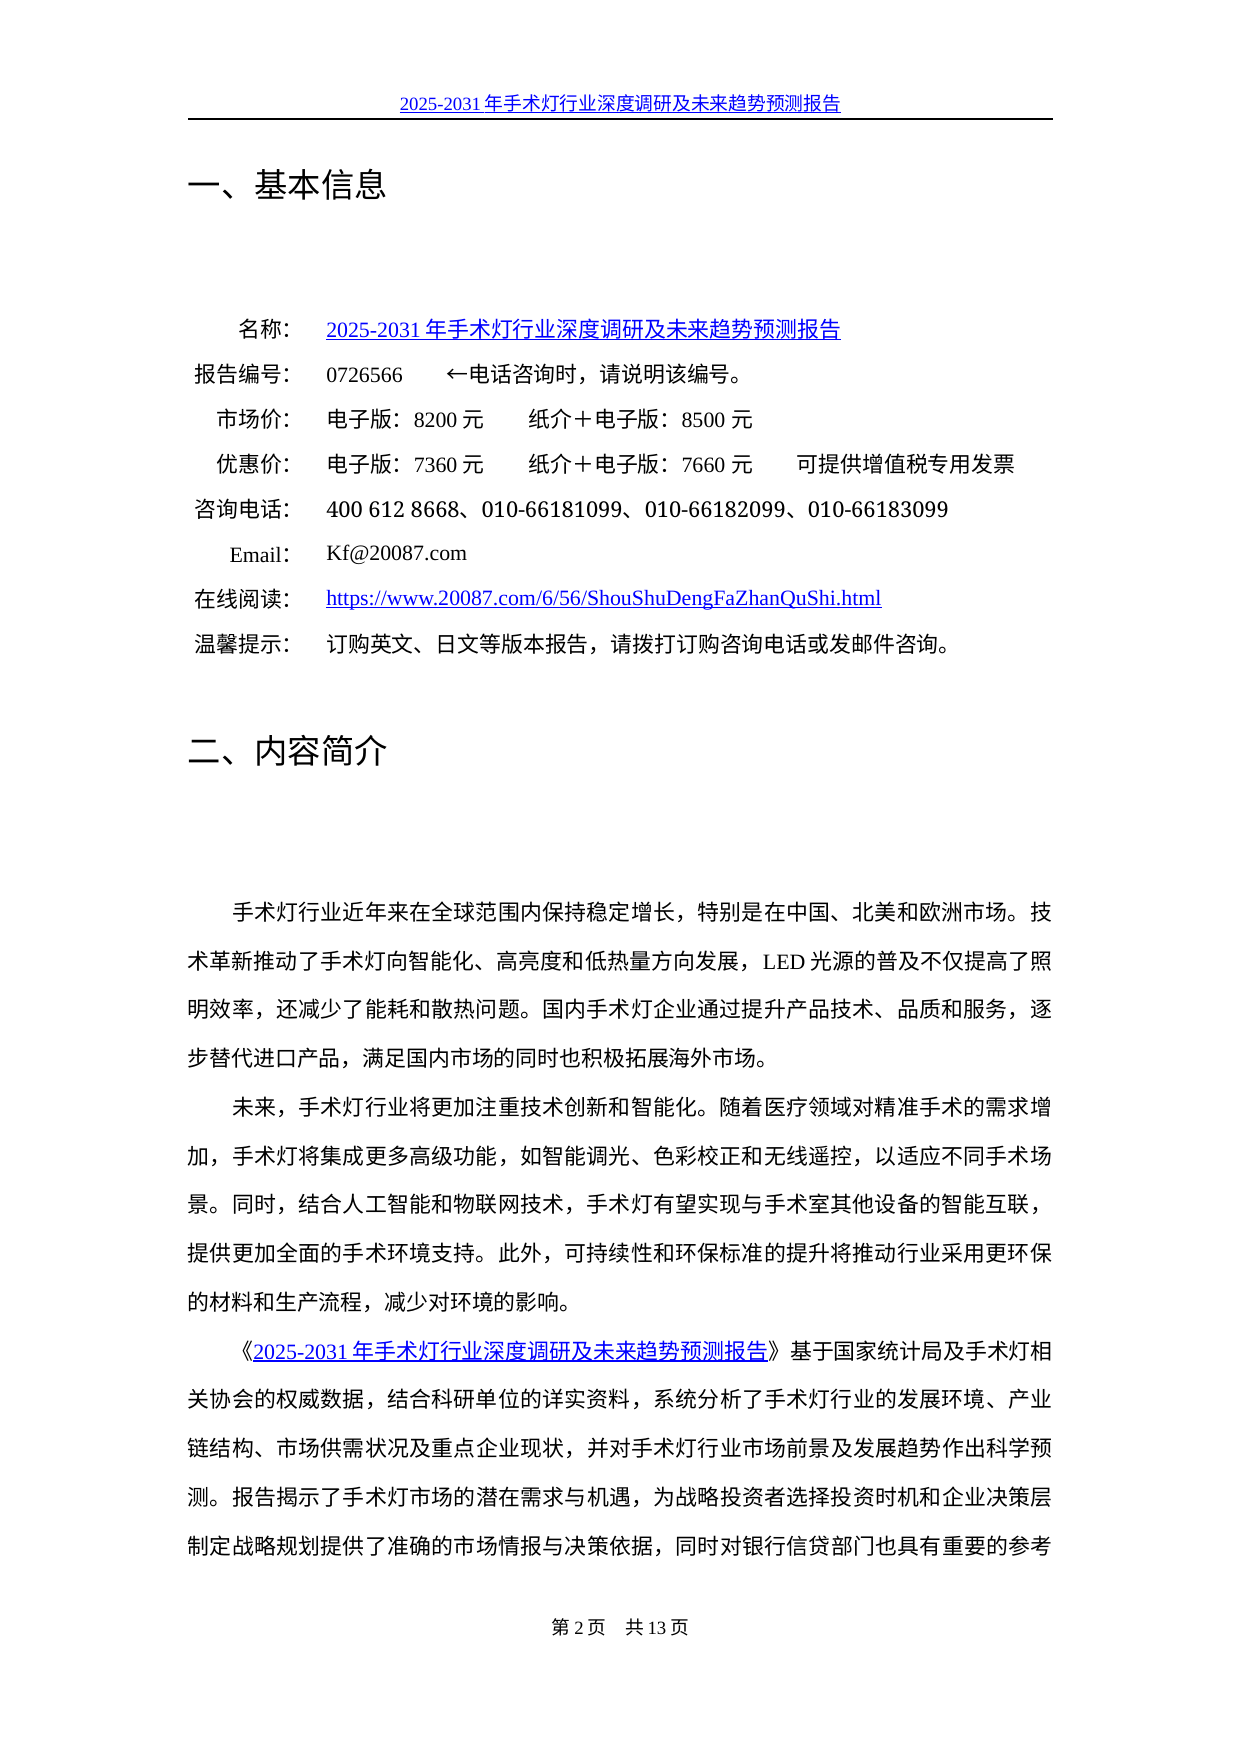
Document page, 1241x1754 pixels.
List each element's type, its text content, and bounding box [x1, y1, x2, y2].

table_header 2025-2031年手术灯行业深度调研及未来趋势预测报告 [315, 312, 1073, 357]
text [187, 894, 1053, 1561]
table_cell 报告编号： [167, 357, 315, 402]
table_cell 0726566 ←电话咨询时，请说明该编号。 [315, 357, 1073, 402]
table_cell 在线阅读： [167, 582, 315, 627]
table_cell 温馨提示： [167, 627, 315, 672]
table_header 名称： [167, 312, 315, 357]
table_cell 市场价： [167, 402, 315, 447]
table_cell 咨询电话： [167, 492, 315, 537]
title 二、内容简介 [187, 717, 1053, 782]
table_cell 订购英文、日文等版本报告，请拨打订购咨询电话或发邮件咨询。 [315, 627, 1073, 672]
table_cell Email： [167, 537, 315, 582]
table_cell 电子版：7360 元 纸介＋电子版：7660 元 可提供增值税专用发票 [315, 447, 1073, 492]
table_cell 优惠价： [167, 447, 315, 492]
table_cell Kf@20087.com [315, 537, 1073, 582]
table_cell 电子版：8200 元 纸介＋电子版：8500 元 [315, 402, 1073, 447]
table_cell 400 612 8668、010-66181099、010-66182099、010-66183099 [315, 492, 1073, 537]
table_cell [315, 582, 1073, 627]
title 一、基本信息 [187, 150, 1053, 215]
